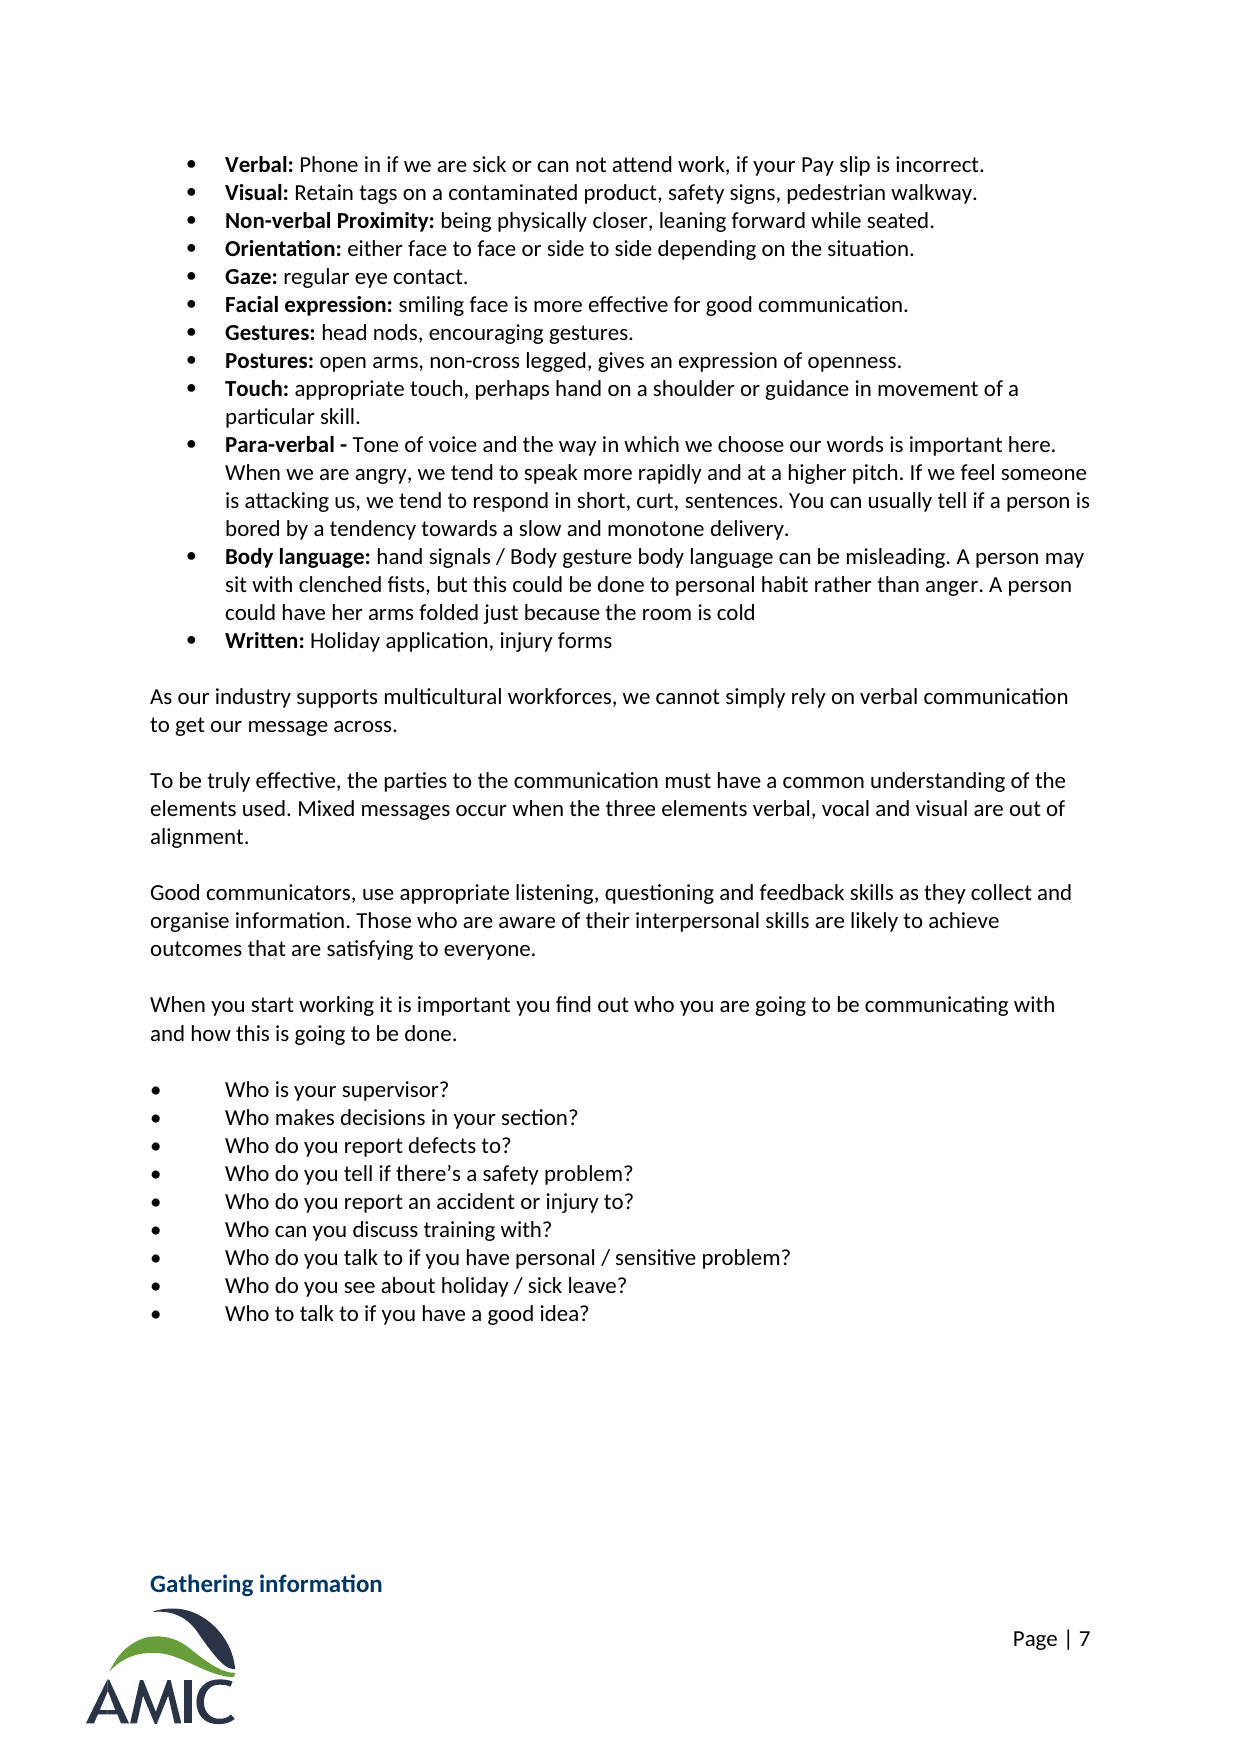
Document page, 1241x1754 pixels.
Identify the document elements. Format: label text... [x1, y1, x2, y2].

list Postures: open arms, non-cross legged, gives an expression of openness. [187, 346, 1090, 374]
text • Who is your supervisor? [150, 1075, 1090, 1103]
list Facial expression: smiling face is more effective for good communication. [187, 290, 1090, 318]
list Para-verbal - Tone of voice and the way in which we choose our words is important here. When we are angry, we tend to speak more rapidly and at a higher pitch. If we feel someone is attacking us, we tend to respond in short, curt, sentences. You can usually tell if a person is bored by a tendency towards a slow and monotone delivery. [187, 430, 1090, 542]
list Orientation: either face to face or side to side depending on the situation. [187, 234, 1090, 262]
text • Who do you talk to if you have personal / sensitive problem? [150, 1243, 1090, 1271]
text • Who to talk to if you have a good idea? [150, 1299, 1090, 1327]
text • Who do you report defects to? [150, 1131, 1090, 1159]
text To be truly effective, the parties to the communication must have a common understanding of the elements used. Mixed messages occur when the three elements verbal, vocal and visual are out of alignment. [150, 766, 1090, 851]
list Gestures: head nods, encouraging gestures. [187, 318, 1090, 346]
text Gathering information [150, 1568, 1090, 1599]
text • Who do you see about holiday / sick leave? [150, 1271, 1090, 1299]
text When you start working it is important you find out who you are going to be communicating with and how this is going to be done. [150, 991, 1090, 1047]
list Verbal: Phone in if we are sick or can not attend work, if your Pay slip is incorrect. [187, 150, 1090, 178]
list Touch: appropriate touch, perhaps hand on a shoulder or guidance in movement of a particular skill. [187, 374, 1090, 430]
text • Who do you report an accident or injury to? [150, 1187, 1090, 1215]
text • Who makes decisions in your section? [150, 1103, 1090, 1131]
list Gaze: regular eye contact. [187, 262, 1090, 290]
list Non-verbal Proximity: being physically closer, leaning forward while seated. [187, 206, 1090, 234]
list Written: Holiday application, injury forms [187, 626, 1090, 654]
text Good communicators, use appropriate listening, questioning and feedback skills as they collect and organise information. Those who are aware of their interpersonal skills are likely to achieve outcomes that are satisfying to everyone. [150, 878, 1090, 963]
text As our industry supports multicultural workforces, we cannot simply rely on verbal communication to get our message across. [150, 682, 1090, 738]
text • Who do you tell if there’s a safety problem? [150, 1159, 1090, 1187]
list Visual: Retain tags on a contaminated product, safety signs, pedestrian walkway. [187, 178, 1090, 206]
list Body language: hand signals / Body gesture body language can be misleading. A person may sit with clenched fists, but this could be done to personal habit rather than anger. A person could have her arms folded just because the room is cold [187, 542, 1090, 626]
text • Who can you discuss training with? [150, 1215, 1090, 1243]
